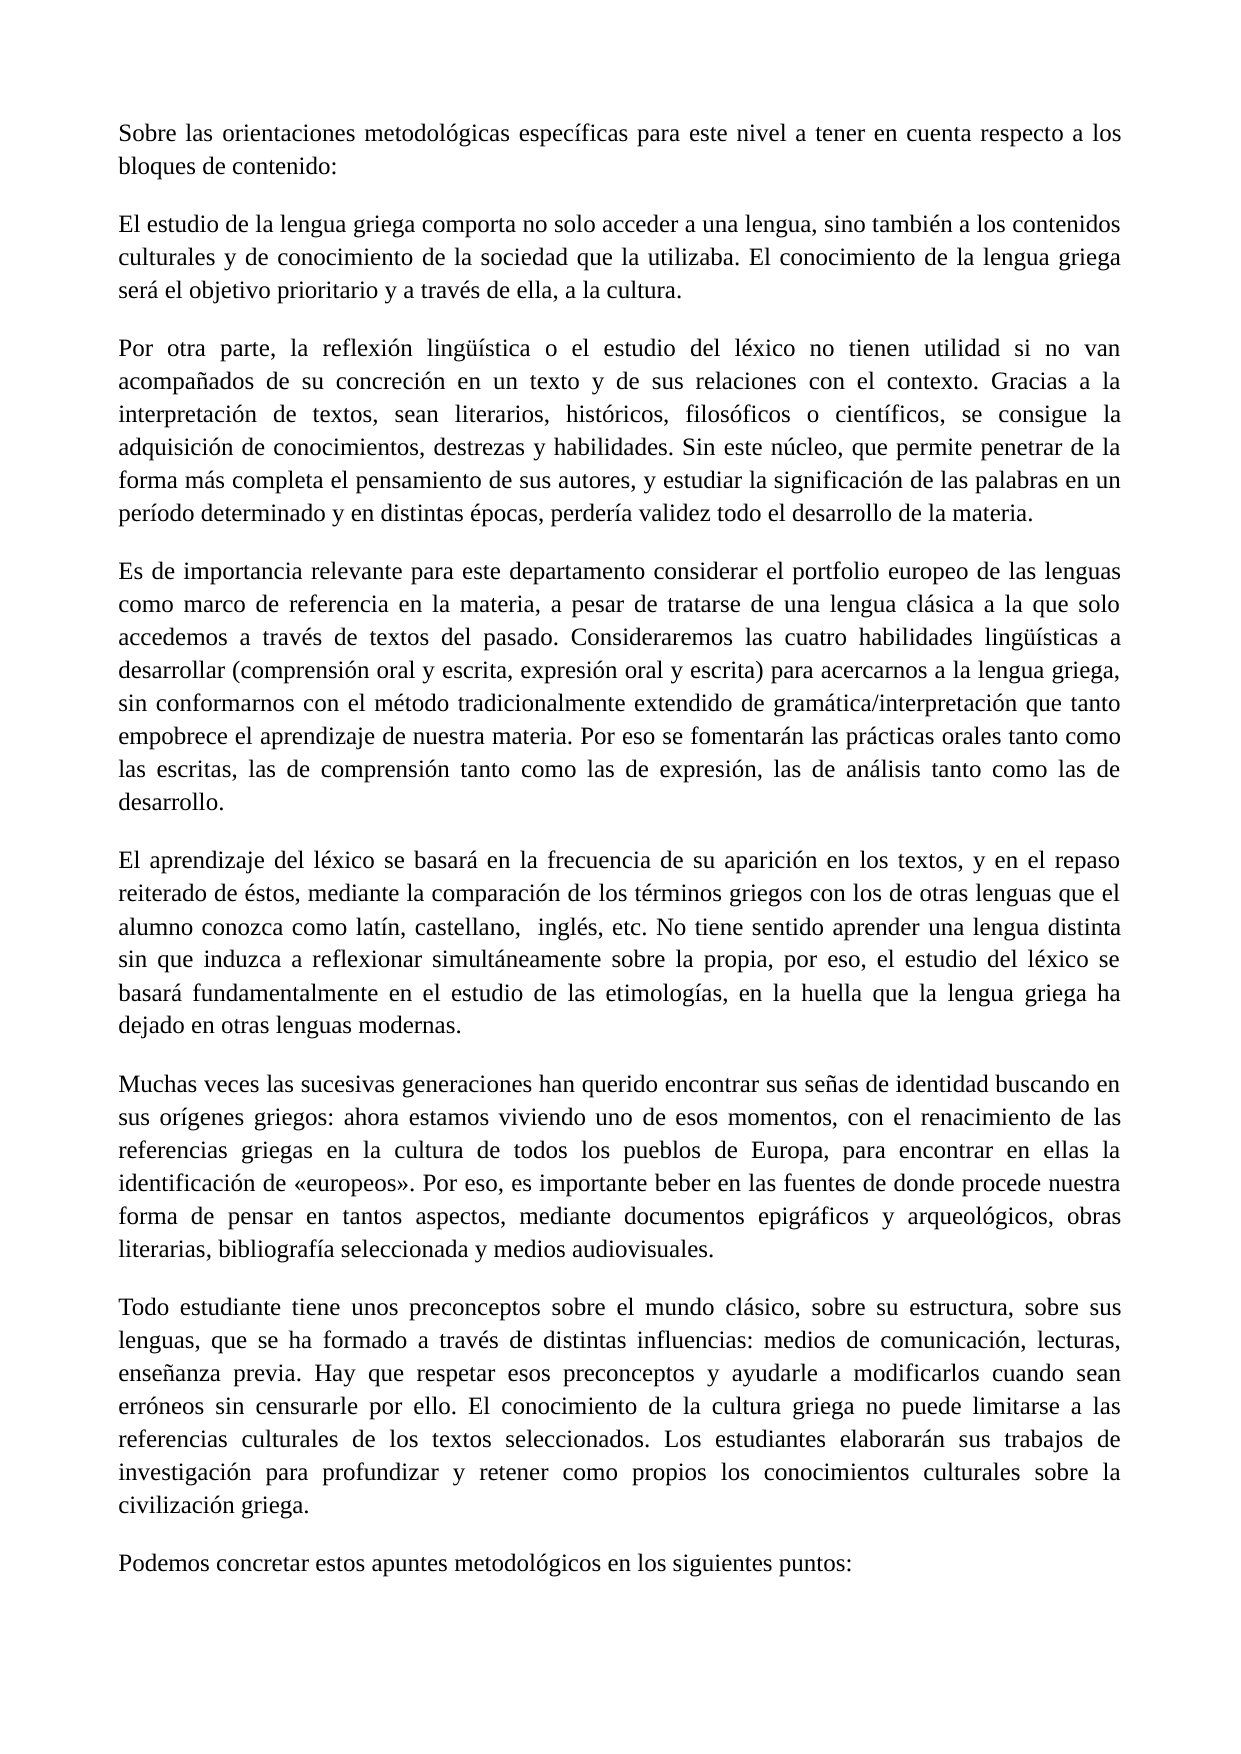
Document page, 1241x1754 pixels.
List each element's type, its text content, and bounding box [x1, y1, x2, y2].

text Por otra parte, la reflexión lingüística o el estudio del léxico no tienen utilidad si no van acompañados de su concreción en un texto y de sus relaciones con el contexto. Gracias a la interpretación de textos, sean literarios, históricos, filosóficos o científicos, se consigue la adquisición de conocimientos, destrezas y habilidades. Sin este núcleo, que permite penetrar de la forma más completa el pensamiento de sus autores, y estudiar la significación de las palabras en un período determinado y en distintas épocas, perdería validez todo el desarrollo de la materia. [118, 333, 1122, 527]
text Todo estudiante tiene unos preconceptos sobre el mundo clásico, sobre su estructura, sobre sus lenguas, que se ha formado a través de distintas influencias: medios de comunicación, lecturas, enseñanza previa. Hay que respetar esos preconceptos y ayudarle a modificarlos cuando sean erróneos sin censurarle por ello. El conocimiento de la cultura griega no puede limitarse a las referencias culturales de los textos seleccionados. Los estudiantes elaborarán sus trabajos de investigación para profundizar y retener como propios los conocimientos culturales sobre la civilización griega. [118, 1292, 1122, 1519]
text El aprendizaje del léxico se basará en la frecuencia de su aparición en los textos, y en el repaso reiterado de éstos, mediante la comparación de los términos griegos con los de otras lenguas que el alumno conozca como latín, castellano, inglés, etc. No tiene sentido aprender una lengua distinta sin que induzca a reflexionar simultáneamente sobre la propia, por eso, el estudio del léxico se basará fundamentalmente en el estudio de las etimologías, en la huella que la lengua griega ha dejado en otras lenguas modernas. [118, 846, 1122, 1039]
text Muchas veces las sucesivas generaciones han querido encontrar sus señas de identidad buscando en sus orígenes griegos: ahora estamos viviendo uno de esos momentos, con el renacimiento de las referencias griegas en la cultura de todos los pueblos de Europa, para encontrar en ellas la identificación de «europeos». Por eso, es importante beber en las fuentes de donde procede nuestra forma de pensar en tantos aspectos, mediante documentos epigráficos y arqueológicos, obras literarias, bibliografía seleccionada y medios audiovisuales. [118, 1069, 1122, 1262]
text Es de importancia relevante para este departamento considerar el portfolio europeo de las lenguas como marco de referencia en la materia, a pesar de tratarse de una lengua clásica a la que solo accedemos a través de textos del pasado. Consideraremos las cuatro habilidades lingüísticas a desarrollar (comprensión oral y escrita, expresión oral y escrita) para acercarnos a la lengua griega, sin conformarnos con el método tradicionalmente extendido de gramática/interpretación que tanto empobrece el aprendizaje de nuestra materia. Por eso se fomentarán las prácticas orales tanto como las escritas, las de comprensión tanto como las de expresión, las de análisis tanto como las de desarrollo. [118, 556, 1122, 816]
text El estudio de la lengua griega comporta no solo acceder a una lengua, sino también a los contenidos culturales y de conocimiento de la sociedad que la utilizaba. El conocimiento de la lengua griega será el objetivo prioritario y a través de ella, a la cultura. [118, 209, 1122, 304]
text Sobre las orientaciones metodológicas específicas para este nivel a tener en cuenta respecto a los bloques de contenido: [118, 118, 1122, 180]
text Podemos concretar estos apuntes metodológicos en los siguientes puntos: [118, 1548, 1122, 1577]
